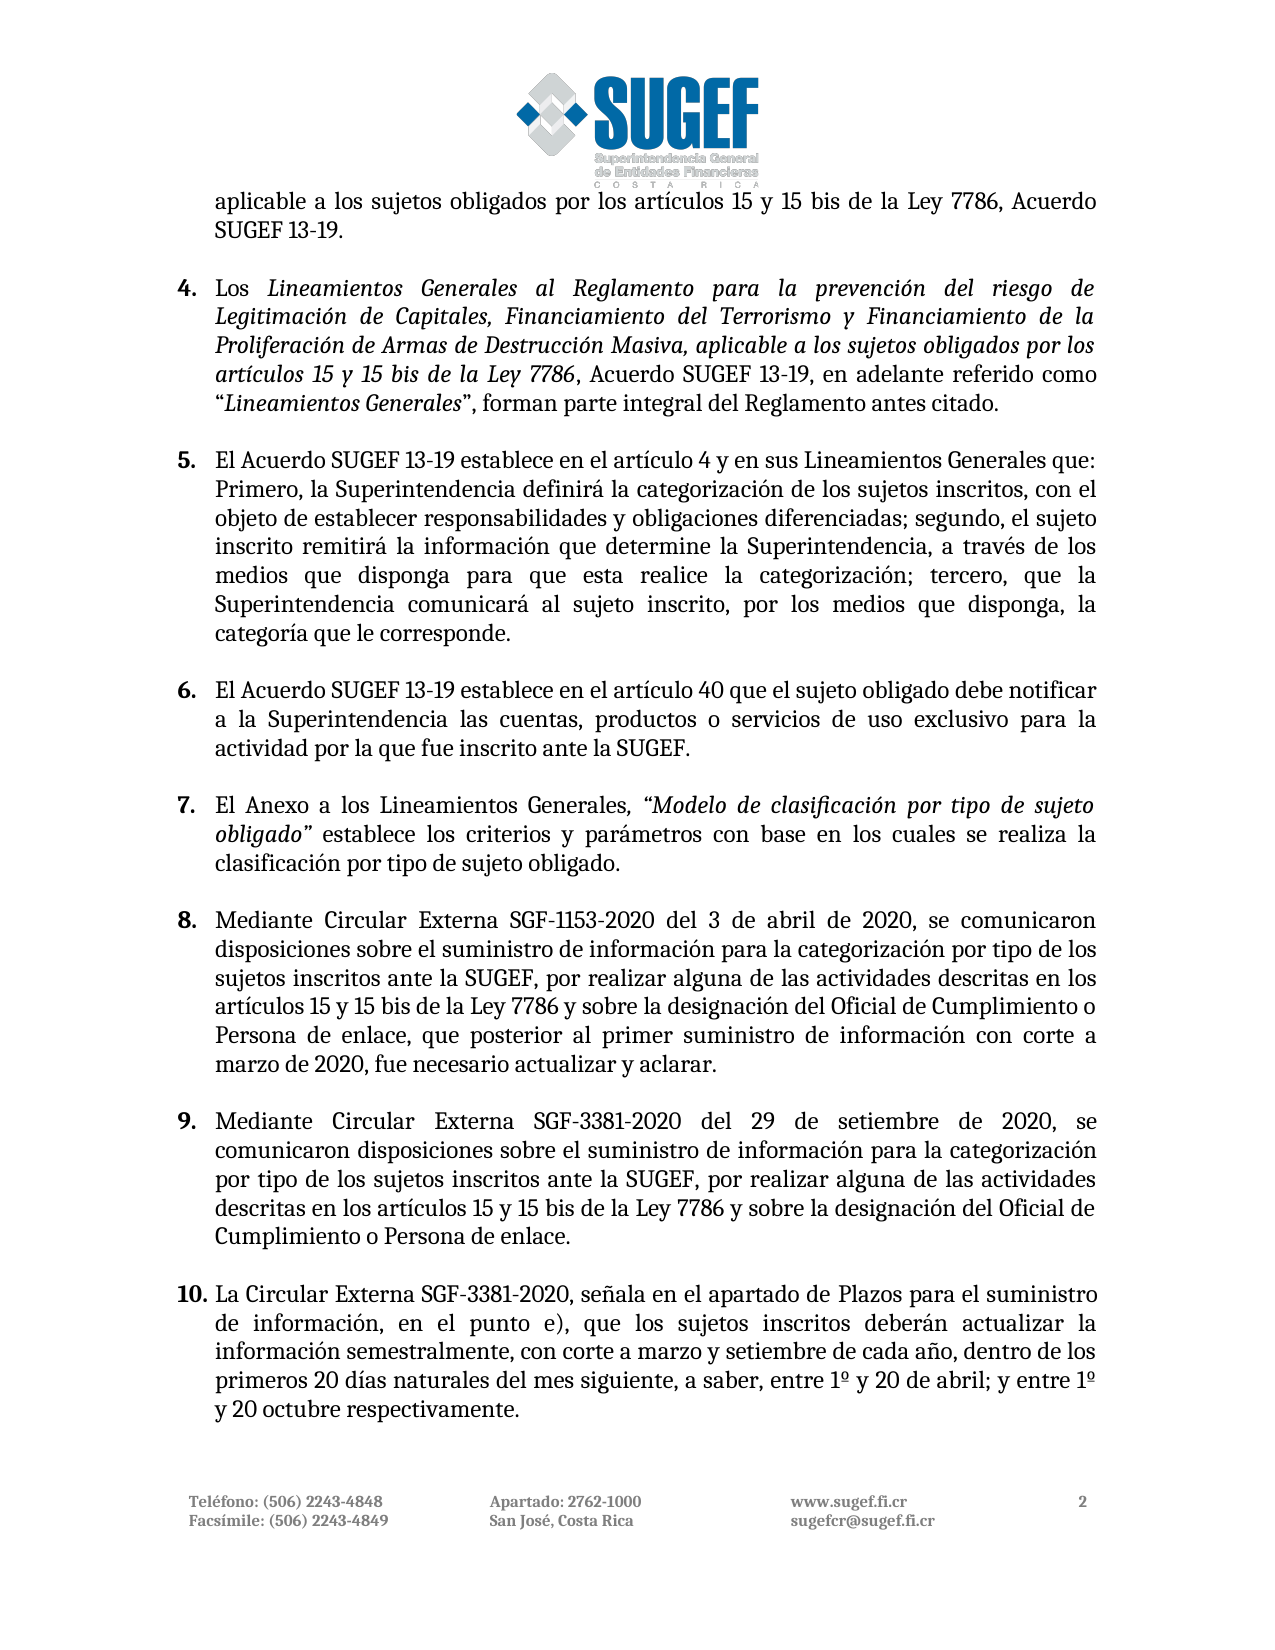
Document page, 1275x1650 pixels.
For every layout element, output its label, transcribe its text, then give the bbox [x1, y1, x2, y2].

picture [516, 73, 759, 188]
list Los Lineamientos Generales al Reglamento para la prevención del riesgo de Legitimación de Capitales, Financiamiento del Terrorismo y Financiamiento de la Proliferación de Armas de Destrucción Masiva, aplicable a los sujetos obligados por los artículos 15 y 15 bis de la Ley 7786, Acuerdo SUGEF 13-19, en adelante referido como “Lineamientos Generales”, forman parte integral del Reglamento antes citado. [177, 273, 1098, 417]
list El Acuerdo SUGEF 13-19 establece en el artículo 4 y en sus Lineamientos Generales que: Primero, la Superintendencia definirá la categorización de los sujetos inscritos, con el objeto de establecer responsabilidades y obligaciones diferenciadas; segundo, el sujeto inscrito remitirá la información que determine la Superintendencia, a través de los medios que disponga para que esta realice la categorización; tercero, que la Superintendencia comunicará al sujeto inscrito, por los medios que disponga, la categoría que le corresponde. [177, 446, 1098, 647]
list Mediante Circular Externa SGF-3381-2020 del 29 de setiembre de 2020, se comunicaron disposiciones sobre el suministro de información para la categorización por tipo de los sujetos inscritos ante la SUGEF, por realizar alguna de las actividades descritas en los artículos 15 y 15 bis de la Ley 7786 y sobre la designación del Oficial de Cumplimiento o Persona de enlace. [177, 1107, 1098, 1251]
list El Acuerdo SUGEF 13-19 establece en el artículo 40 que el sujeto obligado debe notificar a la Superintendencia las cuentas, productos o servicios de uso exclusivo para la actividad por la que fue inscrito ante la SUGEF. [177, 676, 1098, 762]
list La Circular Externa SGF-3381-2020, señala en el apartado de Plazos para el suministro de información, en el punto e), que los sujetos inscritos deberán actualizar la información semestralmente, con corte a marzo y setiembre de cada año, dentro de los primeros 20 días naturales del mes siguiente, a saber, entre 1º y 20 de abril; y entre 1º y 20 octubre respectivamente. [177, 1280, 1098, 1423]
list Mediante Circular Externa SGF-1153-2020 del 3 de abril de 2020, se comunicaron disposiciones sobre el suministro de información para la categorización por tipo de los sujetos inscritos ante la SUGEF, por realizar alguna de las actividades descritas en los artículos 15 y 15 bis de la Ley 7786 y sobre la designación del Oficial de Cumplimiento o Persona de enlace, que posterior al primer suministro de información con corte a marzo de 2020, fue necesario actualizar y aclarar. [177, 906, 1098, 1078]
list El Anexo a los Lineamientos Generales, “Modelo de clasificación por tipo de sujeto obligado” establece los criterios y parámetros con base en los cuales se realiza la clasificación por tipo de sujeto obligado. [177, 791, 1098, 877]
